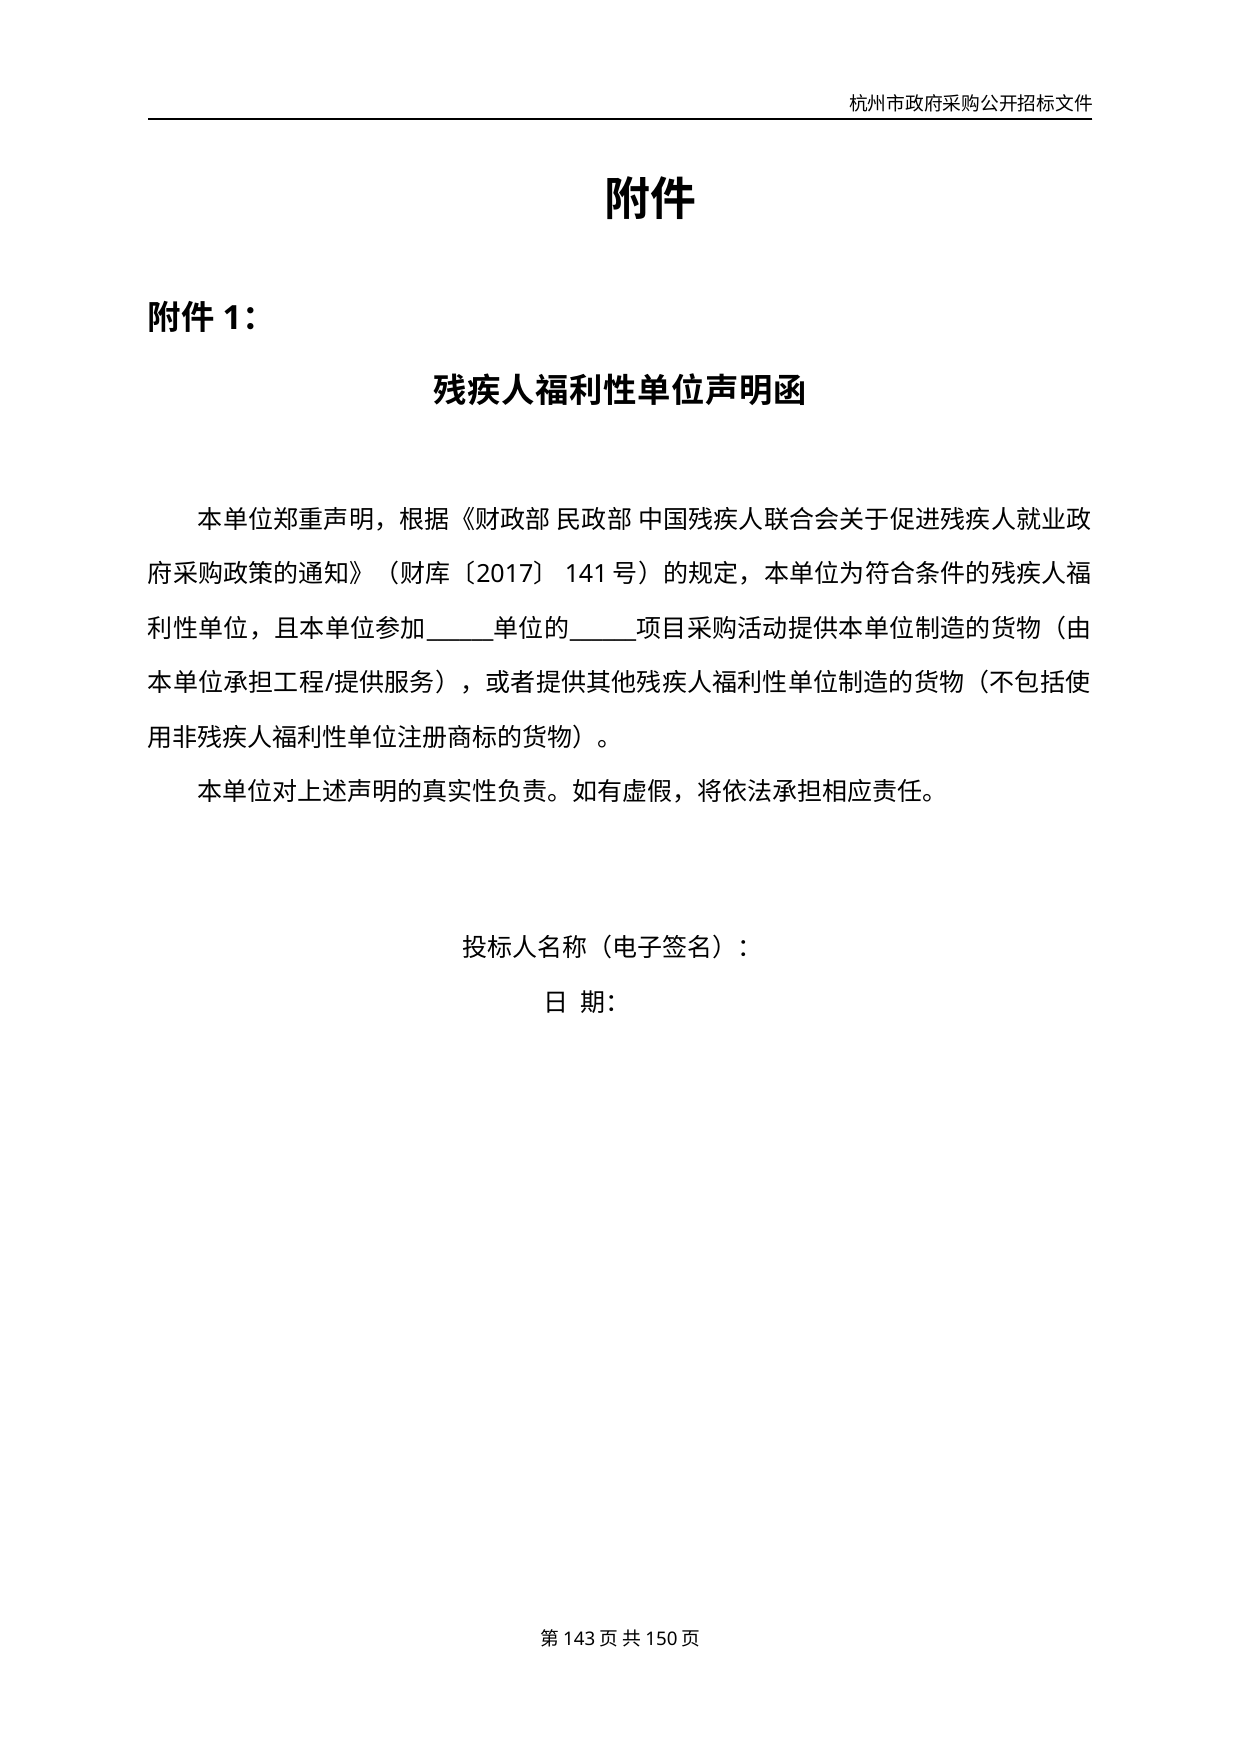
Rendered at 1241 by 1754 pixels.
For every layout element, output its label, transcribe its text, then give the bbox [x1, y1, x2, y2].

text 本单位郑重声明，根据《财政部 民政部 中国残疾人联合会关于促进残疾人就业政府采购政策的通知》（财库〔2017〕 141号）的规定，本单位为符合条件的残疾人福利性单位，且本单位参加______单位的______项目采购活动提供本单位制造的货物（由本单位承担工程/提供服务），或者提供其他残疾人福利性单位制造的货物（不包括使用非残疾人福利性单位注册商标的货物）。 [148, 499, 1092, 753]
text 附件1： [148, 291, 1092, 339]
text 投标人名称（电子签名）： [148, 928, 930, 964]
text 日 期： [148, 982, 930, 1018]
text 残疾人福利性单位声明函 [148, 363, 1092, 412]
text 本单位对上述声明的真实性负责。如有虚假，将依法承担相应责任。 [148, 771, 1092, 808]
subtitle 附件 [282, 162, 1092, 228]
